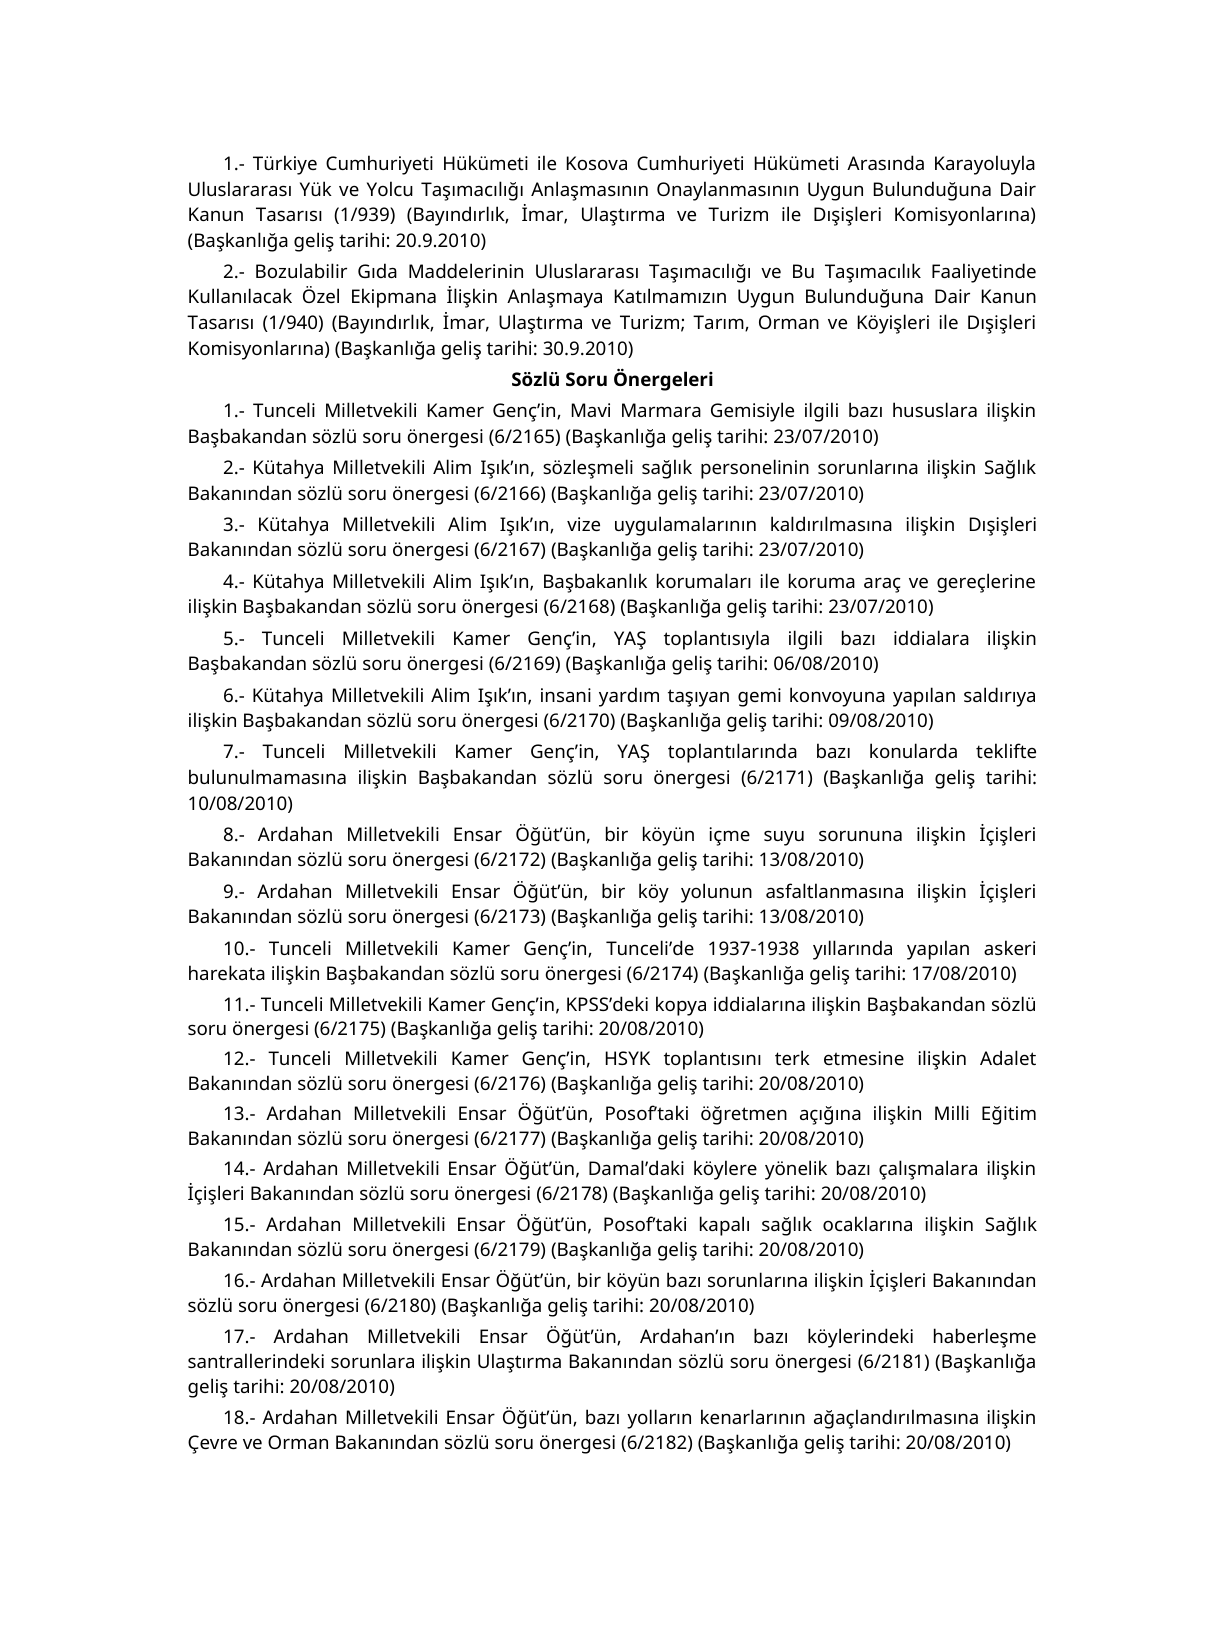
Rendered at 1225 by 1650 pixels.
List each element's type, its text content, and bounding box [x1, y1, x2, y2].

text 17.- Ardahan Milletvekili Ensar Öğüt’ün, Ardahan’ın bazı köylerindeki haberleşme santrallerindeki sorunlara ilişkin Ulaştırma Bakanından sözlü soru önergesi (6/2181) (Başkanlığa geliş tarihi: 20/08/2010) [187, 1323, 1037, 1398]
text 10.- Tunceli Milletvekili Kamer Genç’in, Tunceli’de 1937-1938 yıllarında yapılan askeri harekata ilişkin Başbakandan sözlü soru önergesi (6/2174) (Başkanlığa geliş tarihi: 17/08/2010) [187, 934, 1037, 986]
text 5.- Tunceli Milletvekili Kamer Genç’in, YAŞ toplantısıyla ilgili bazı iddialara ilişkin Başbakandan sözlü soru önergesi (6/2169) (Başkanlığa geliş tarihi: 06/08/2010) [187, 625, 1037, 676]
text 2.- Kütahya Milletvekili Alim Işık’ın, sözleşmeli sağlık personelinin sorunlarına ilişkin Sağlık Bakanından sözlü soru önergesi (6/2166) (Başkanlığa geliş tarihi: 23/07/2010) [187, 454, 1037, 505]
text 9.- Ardahan Milletvekili Ensar Öğüt’ün, bir köy yolunun asfaltlanmasına ilişkin İçişleri Bakanından sözlü soru önergesi (6/2173) (Başkanlığa geliş tarihi: 13/08/2010) [187, 878, 1037, 929]
text 8.- Ardahan Milletvekili Ensar Öğüt’ün, bir köyün içme suyu sorununa ilişkin İçişleri Bakanından sözlü soru önergesi (6/2172) (Başkanlığa geliş tarihi: 13/08/2010) [187, 821, 1037, 872]
text 14.- Ardahan Milletvekili Ensar Öğüt’ün, Damal’daki köylere yönelik bazı çalışmalara ilişkin İçişleri Bakanından sözlü soru önergesi (6/2178) (Başkanlığa geliş tarihi: 20/08/2010) [187, 1156, 1037, 1206]
text 12.- Tunceli Milletvekili Kamer Genç’in, HSYK toplantısını terk etmesine ilişkin Adalet Bakanından sözlü soru önergesi (6/2176) (Başkanlığa geliş tarihi: 20/08/2010) [187, 1046, 1037, 1095]
text 7.- Tunceli Milletvekili Kamer Genç’in, YAŞ toplantılarında bazı konularda teklifte bulunulmamasına ilişkin Başbakandan sözlü soru önergesi (6/2171) (Başkanlığa geliş tarihi: 10/08/2010) [187, 738, 1037, 815]
text 11.- Tunceli Milletvekili Kamer Genç’in, KPSS’deki kopya iddialarına ilişkin Başbakandan sözlü soru önergesi (6/2175) (Başkanlığa geliş tarihi: 20/08/2010) [187, 991, 1037, 1040]
text 4.- Kütahya Milletvekili Alim Işık’ın, Başbakanlık korumaları ile koruma araç ve gereçlerine ilişkin Başbakandan sözlü soru önergesi (6/2168) (Başkanlığa geliş tarihi: 23/07/2010) [187, 568, 1037, 619]
text 13.- Ardahan Milletvekili Ensar Öğüt’ün, Posof’taki öğretmen açığına ilişkin Milli Eğitim Bakanından sözlü soru önergesi (6/2177) (Başkanlığa geliş tarihi: 20/08/2010) [187, 1101, 1037, 1150]
text 18.- Ardahan Milletvekili Ensar Öğüt’ün, bazı yolların kenarlarının ağaçlandırılmasına ilişkin Çevre ve Orman Bakanından sözlü soru önergesi (6/2182) (Başkanlığa geliş tarihi: 20/08/2010) [187, 1404, 1037, 1454]
text 15.- Ardahan Milletvekili Ensar Öğüt’ün, Posof’taki kapalı sağlık ocaklarına ilişkin Sağlık Bakanından sözlü soru önergesi (6/2179) (Başkanlığa geliş tarihi: 20/08/2010) [187, 1212, 1037, 1262]
text 16.- Ardahan Milletvekili Ensar Öğüt’ün, bir köyün bazı sorunlarına ilişkin İçişleri Bakanından sözlü soru önergesi (6/2180) (Başkanlığa geliş tarihi: 20/08/2010) [187, 1267, 1037, 1317]
text 6.- Kütahya Milletvekili Alim Işık’ın, insani yardım taşıyan gemi konvoyuna yapılan saldırıya ilişkin Başbakandan sözlü soru önergesi (6/2170) (Başkanlığa geliş tarihi: 09/08/2010) [187, 682, 1037, 733]
text 1.- Türkiye Cumhuriyeti Hükümeti ile Kosova Cumhuriyeti Hükümeti Arasında Karayoluyla Uluslararası Yük ve Yolcu Taşımacılığı Anlaşmasının Onaylanmasının Uygun Bulunduğuna Dair Kanun Tasarısı (1/939) (Bayındırlık, İmar, Ulaştırma ve Turizm ile Dışişleri Komisyonlarına) (Başkanlığa geliş tarihi: 20.9.2010) [187, 150, 1037, 252]
text 1.- Tunceli Milletvekili Kamer Genç’in, Mavi Marmara Gemisiyle ilgili bazı hususlara ilişkin Başbakandan sözlü soru önergesi (6/2165) (Başkanlığa geliş tarihi: 23/07/2010) [187, 397, 1037, 448]
text 3.- Kütahya Milletvekili Alim Işık’ın, vize uygulamalarının kaldırılmasına ilişkin Dışişleri Bakanından sözlü soru önergesi (6/2167) (Başkanlığa geliş tarihi: 23/07/2010) [187, 511, 1037, 562]
text 2.- Bozulabilir Gıda Maddelerinin Uluslararası Taşımacılığı ve Bu Taşımacılık Faaliyetinde Kullanılacak Özel Ekipmana İlişkin Anlaşmaya Katılmamızın Uygun Bulunduğuna Dair Kanun Tasarısı (1/940) (Bayındırlık, İmar, Ulaştırma ve Turizm; Tarım, Orman ve Köyişleri ile Dışişleri Komisyonlarına) (Başkanlığa geliş tarihi: 30.9.2010) [187, 258, 1037, 360]
text Sözlü Soru Önergeleri [187, 366, 1037, 391]
